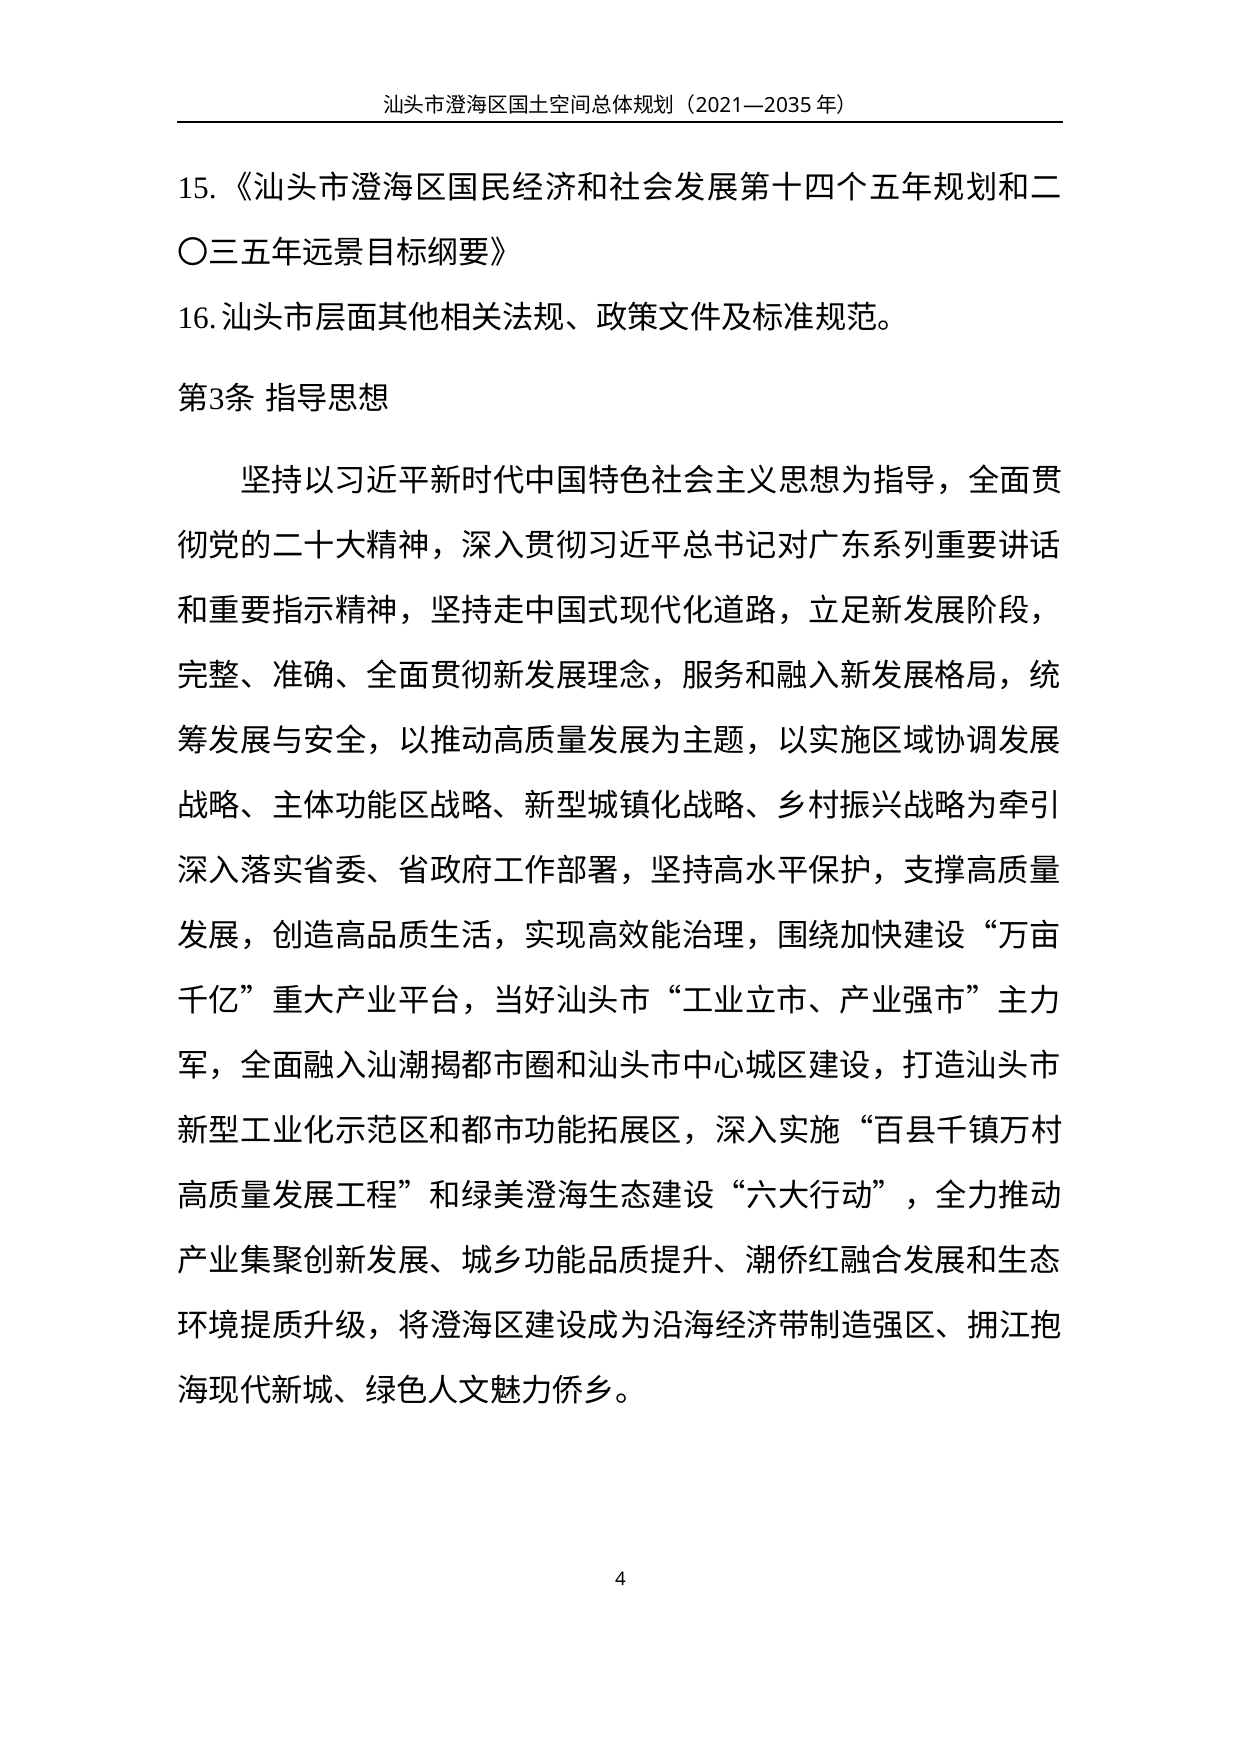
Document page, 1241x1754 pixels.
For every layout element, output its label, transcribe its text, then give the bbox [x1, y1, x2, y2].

list 《汕头市澄海区国民经济和社会发展第十四个五年规划和二〇三五年远景目标纲要》 [177, 152, 1063, 282]
list 汕头市层面其他相关法规、政策文件及标准规范。 [177, 282, 1063, 347]
subtitle 指导思想 [177, 364, 1063, 429]
text 坚持以习近平新时代中国特色社会主义思想为指导，全面贯彻党的二十大精神，深入贯彻习近平总书记对广东系列重要讲话和重要指示精神，坚持走中国式现代化道路，立足新发展阶段，完整、准确、全面贯彻新发展理念，服务和融入新发展格局，统筹发展与安全，以推动高质量发展为主题，以实施区域协调发展战略、主体功能区战略、新型城镇化战略、乡村振兴战略为牵引，深入落实省委、省政府工作部署，坚持高水平保护，支撑高质量发展，创造高品质生活，实现高效能治理，围绕加快建设“万亩千亿”重大产业平台，当好汕头市“工业立市、产业强市”主力军，全面融入汕潮揭都市圈和汕头市中心城区建设，打造汕头市新型工业化示范区和都市功能拓展区，深入实施“百县千镇万村高质量发展工程”和绿美澄海生态建设“六大行动”，全力推动产业集聚创新发展、城乡功能品质提升、潮侨红融合发展和生态环境提质升级，将澄海区建设成为沿海经济带制造强区、拥江抱海现代新城、绿色人文魅力侨乡。 [177, 445, 1063, 1420]
